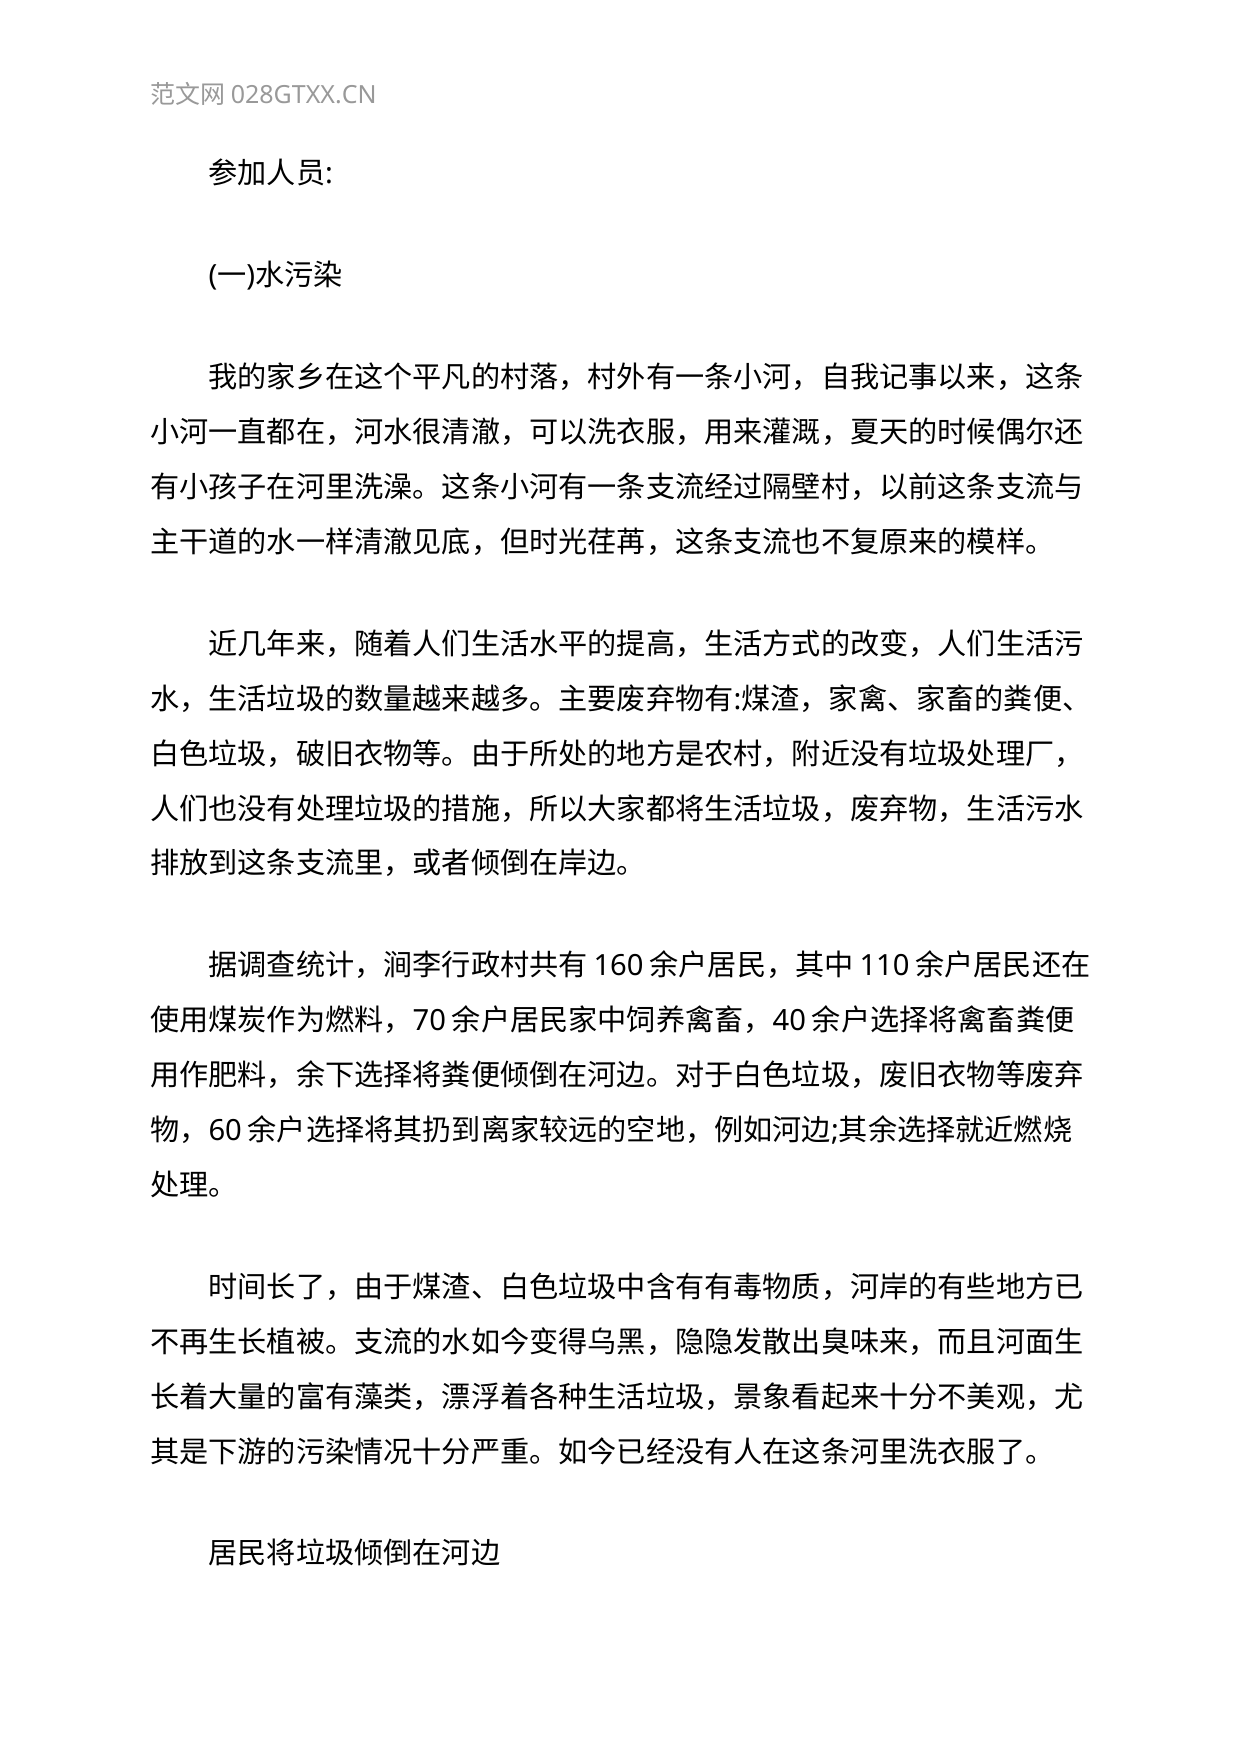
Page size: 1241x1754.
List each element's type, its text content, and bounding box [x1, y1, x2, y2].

text 据调查统计，涧李行政村共有160余户居民，其中110余户居民还在使用煤炭作为燃料，70余户居民家中饲养禽畜，40余户选择将禽畜粪便用作肥料，余下选择将粪便倾倒在河边。对于白色垃圾，废旧衣物等废弃物，60余户选择将其扔到离家较远的空地，例如河边;其余选择就近燃烧处理。 [150, 942, 1090, 1204]
text 我的家乡在这个平凡的村落，村外有一条小河，自我记事以来，这条小河一直都在，河水很清澈，可以洗衣服，用来灌溉，夏天的时候偶尔还有小孩子在河里洗澡。这条小河有一条支流经过隔壁村，以前这条支流与主干道的水一样清澈见底，但时光荏苒，这条支流也不复原来的模样。 [150, 354, 1090, 561]
text 近几年来，随着人们生活水平的提高，生活方式的改变，人们生活污水，生活垃圾的数量越来越多。主要废弃物有:煤渣，家禽、家畜的粪便、白色垃圾，破旧衣物等。由于所处的地方是农村，附近没有垃圾处理厂，人们也没有处理垃圾的措施，所以大家都将生活垃圾，废弃物，生活污水排放到这条支流里，或者倾倒在岸边。 [150, 620, 1090, 882]
text 时间长了，由于煤渣、白色垃圾中含有有毒物质，河岸的有些地方已不再生长植被。支流的水如今变得乌黑，隐隐发散出臭味来，而且河面生长着大量的富有藻类，漂浮着各种生活垃圾，景象看起来十分不美观，尤其是下游的污染情况十分严重。如今已经没有人在这条河里洗衣服了。 [150, 1263, 1090, 1471]
text 参加人员: [150, 150, 1090, 192]
text (一)水污染 [150, 252, 1090, 294]
text 居民将垃圾倾倒在河边 [150, 1530, 1090, 1572]
